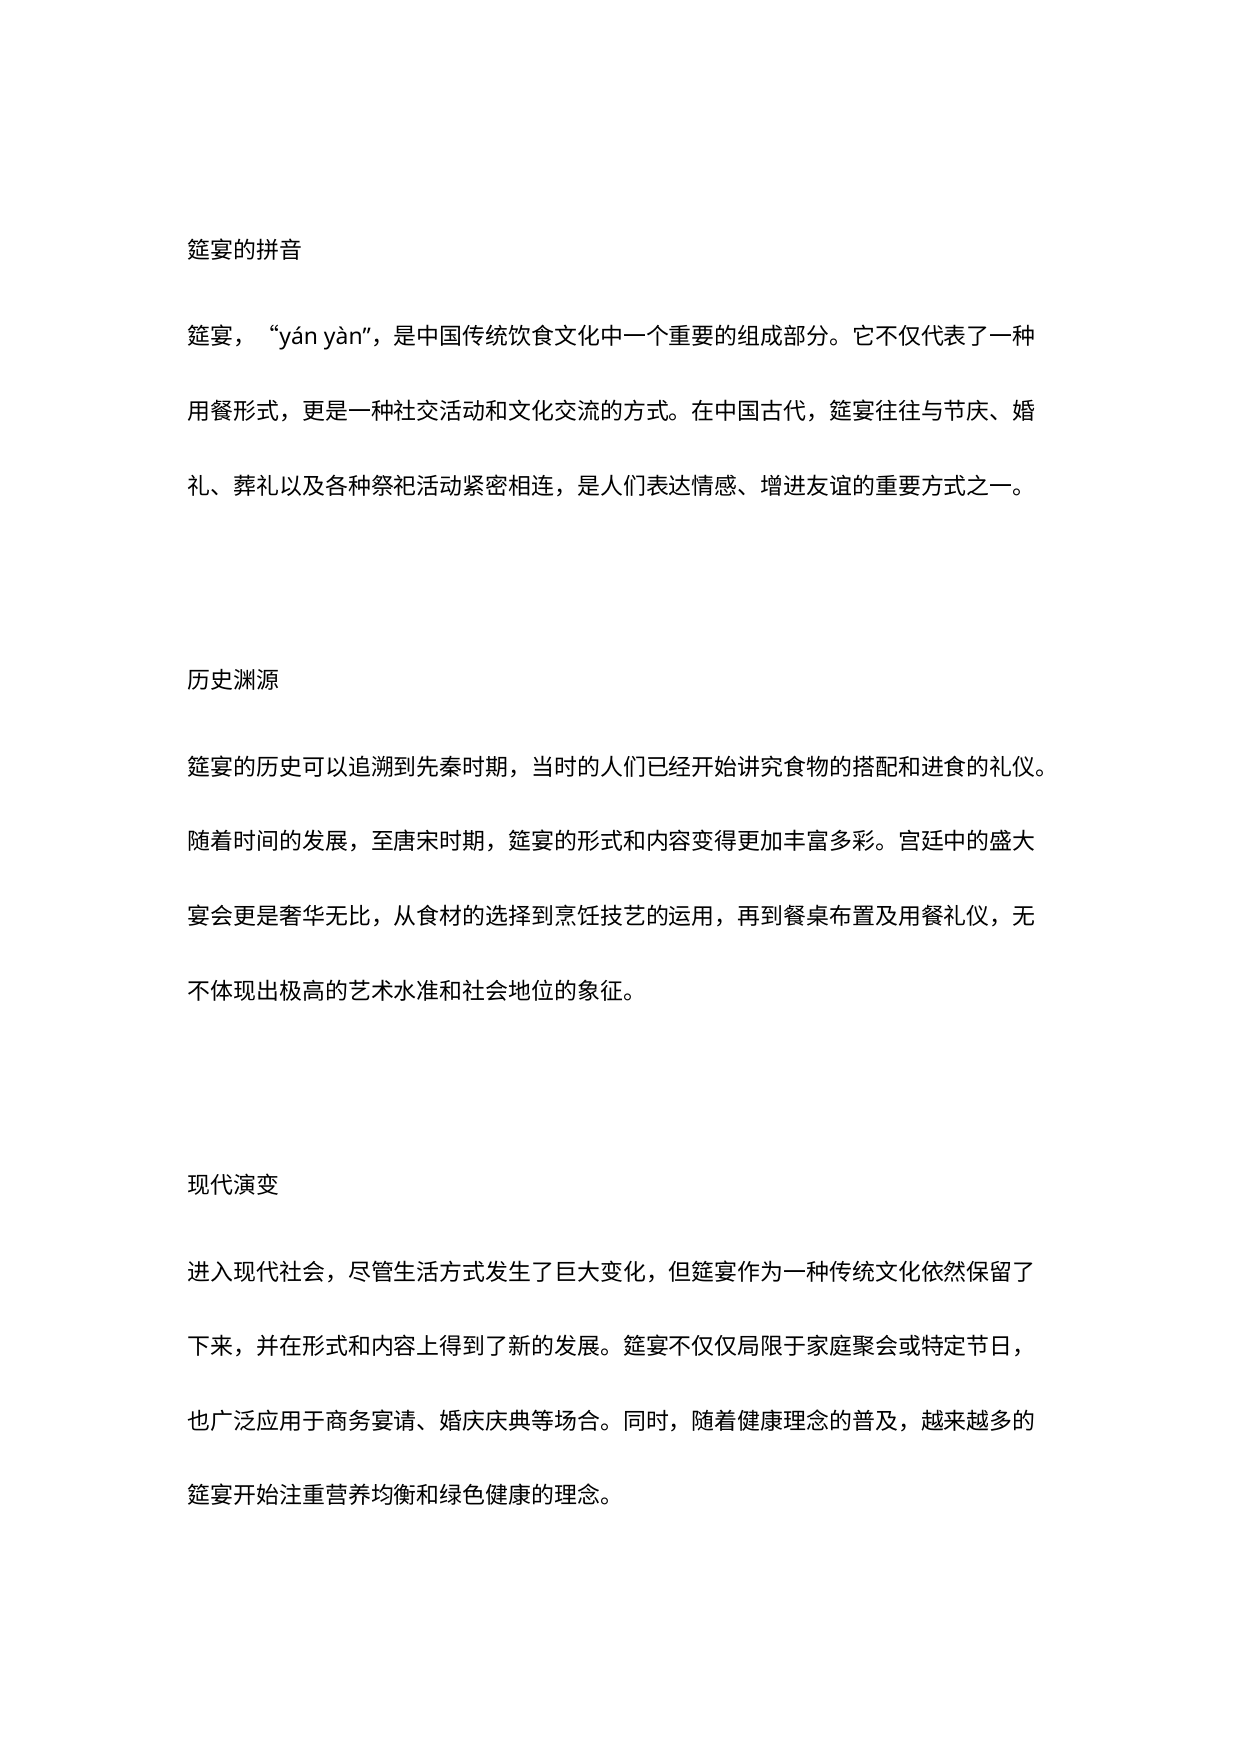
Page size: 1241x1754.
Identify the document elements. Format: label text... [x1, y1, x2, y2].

text 筵宴的拼音 [187, 216, 1053, 281]
text 筵宴，“yán yàn”，是中国传统饮食文化中一个重要的组成部分。它不仅代表了一种用餐形式，更是一种社交活动和文化交流的方式。在中国古代，筵宴往往与节庆、婚礼、葬礼以及各种祭祀活动紧密相连，是人们表达情感、增进友谊的重要方式之一。 [187, 302, 1053, 517]
text 筵宴的历史可以追溯到先秦时期，当时的人们已经开始讲究食物的搭配和进食的礼仪。随着时间的发展，至唐宋时期，筵宴的形式和内容变得更加丰富多彩。宫廷中的盛大宴会更是奢华无比，从食材的选择到烹饪技艺的运用，再到餐桌布置及用餐礼仪，无不体现出极高的艺术水准和社会地位的象征。 [187, 733, 1053, 1022]
text 现代演变 [187, 1151, 1053, 1216]
text 进入现代社会，尽管生活方式发生了巨大变化，但筵宴作为一种传统文化依然保留了下来，并在形式和内容上得到了新的发展。筵宴不仅仅局限于家庭聚会或特定节日，也广泛应用于商务宴请、婚庆庆典等场合。同时，随着健康理念的普及，越来越多的筵宴开始注重营养均衡和绿色健康的理念。 [187, 1237, 1053, 1527]
text 历史渊源 [187, 646, 1053, 711]
